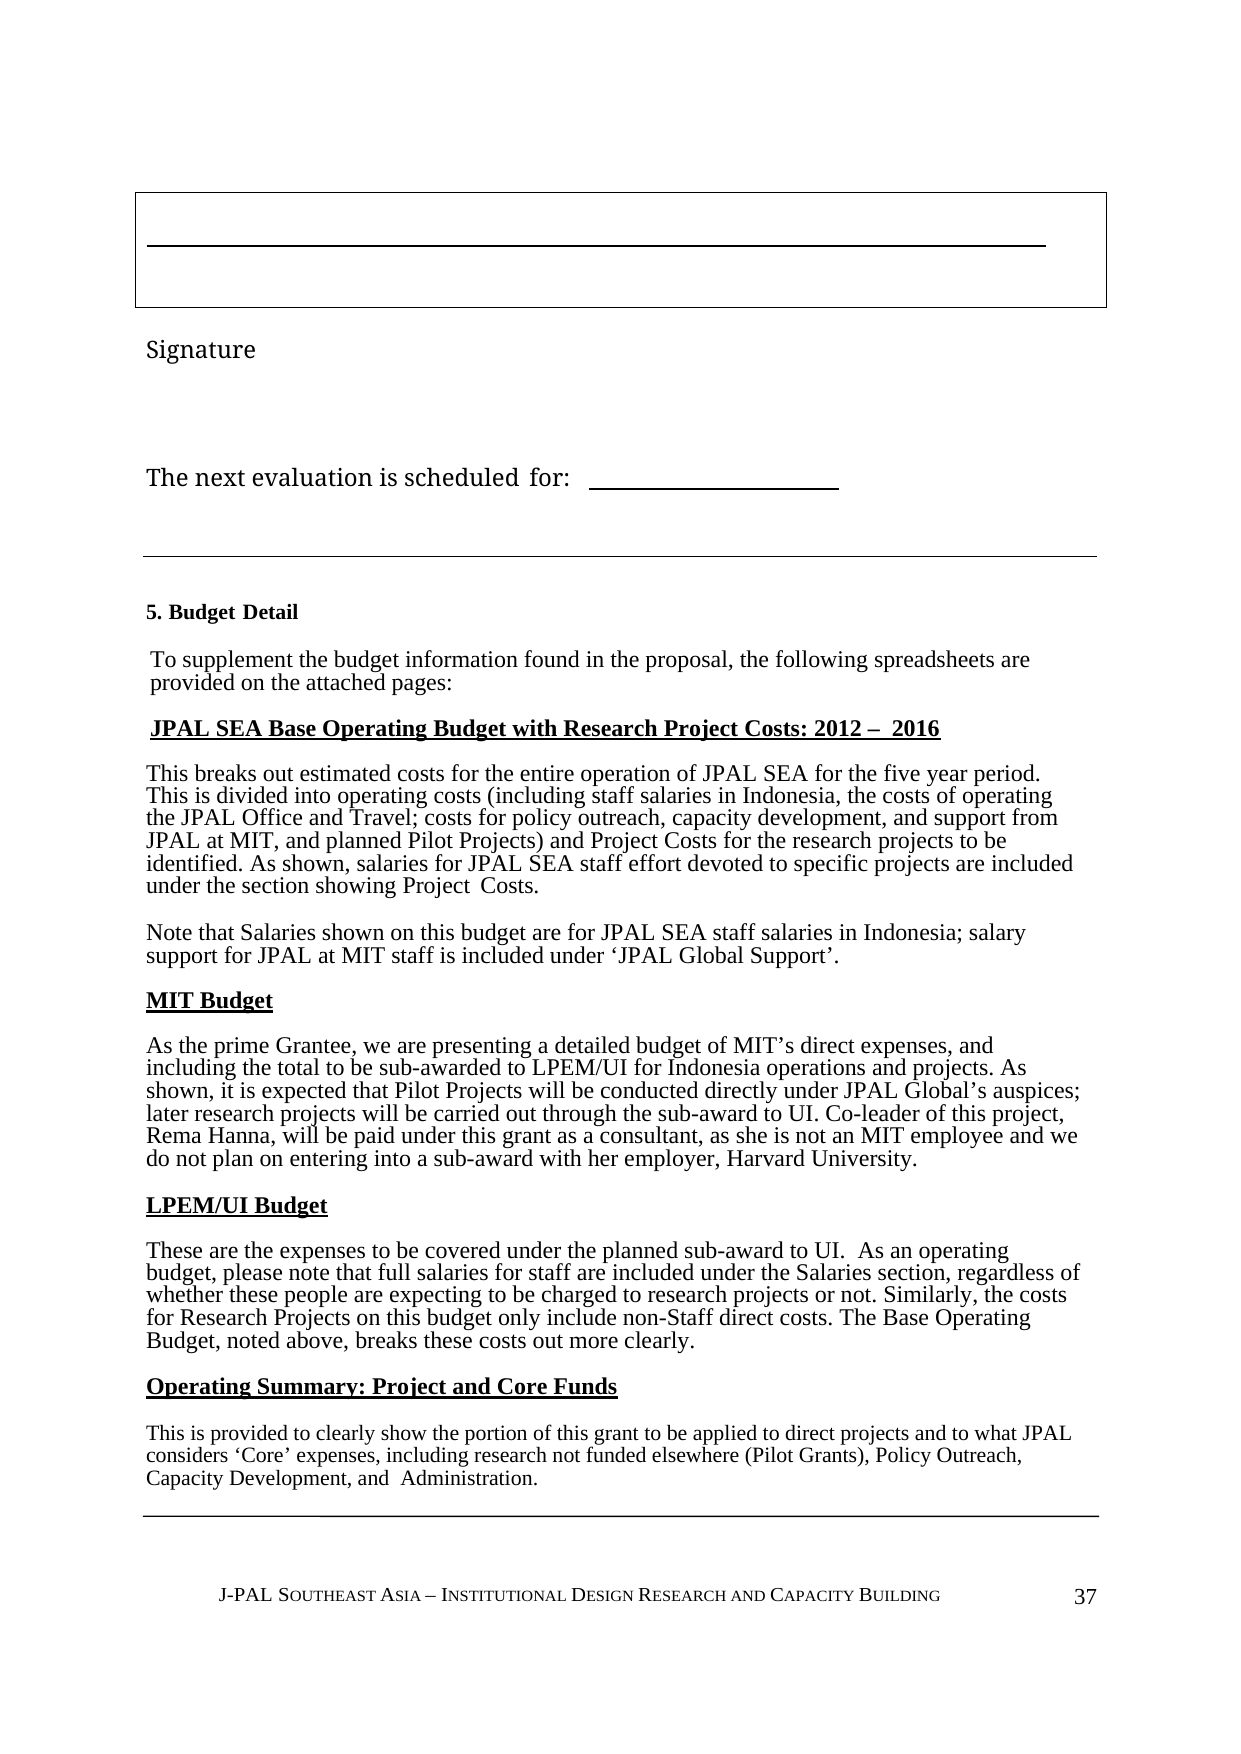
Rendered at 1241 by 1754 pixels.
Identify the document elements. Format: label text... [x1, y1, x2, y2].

text JPAL SEA Base Operating Budget with Research Project Costs: 2012 – 2016 [150, 714, 1119, 741]
text LPEM/UI Budget [146, 1191, 1119, 1218]
text This is provided to clearly show the portion of this grant to be applied to direct projects and to what JPAL considers ‘Core’ expenses, including research not funded elsewhere (Pilot Grants), Policy Outreach, Capacity Development, and Administration. [146, 1422, 1084, 1491]
text Signature [146, 333, 1119, 365]
text MIT Budget [146, 986, 1119, 1014]
text The next evaluation is scheduled for: [146, 460, 1119, 493]
text Operating Summary: Project and Core Funds [146, 1372, 1119, 1400]
text Note that Salaries shown on this budget are for JPAL SEA staff salaries in Indonesia; salary support for JPAL at MIT staff is included under ‘JPAL Global Support’. [146, 922, 1084, 968]
subtitle Budget Detail [146, 601, 1119, 624]
text To supplement the budget information found in the proposal, the following spreadsheets are provided on the attached pages: [150, 650, 1084, 695]
text This breaks out estimated costs for the entire operation of JPAL SEA for the five year period. This is divided into operating costs (including staff salaries in Indonesia, the costs of operating the JPAL Office and Travel; costs for policy outreach, capacity development, and support from JPAL at MIT, and planned Pilot Projects) and Project Costs for the research projects to be identified. As shown, salaries for JPAL SEA staff effort devoted to specific projects are included under the section showing Project Costs. [146, 763, 1084, 899]
text As the prime Grantee, we are presenting a detailed budget of MIT’s direct expenses, and including the total to be sub-awarded to LPEM/UI for Indonesia operations and projects. As shown, it is expected that Pilot Projects will be conducted directly under JPAL Global’s auspices; later research projects will be carried out through the sub-award to UI. Co-leader of this project, Rema Hanna, will be paid under this grant as a consultant, as she is not an MIT employee and we do not plan on entering into a sub-award with her employer, Harvard University. [146, 1036, 1087, 1172]
text These are the expenses to be covered under the planned sub-award to UI. As an operating budget, please note that full salaries for staff are included under the Salaries section, regardless of whether these people are expecting to be charged to research projects or not. Similarly, the costs for Research Projects on this budget only include non-Staff direct costs. The Base Operating Budget, noted above, breaks these costs out more clearly. [146, 1240, 1097, 1353]
